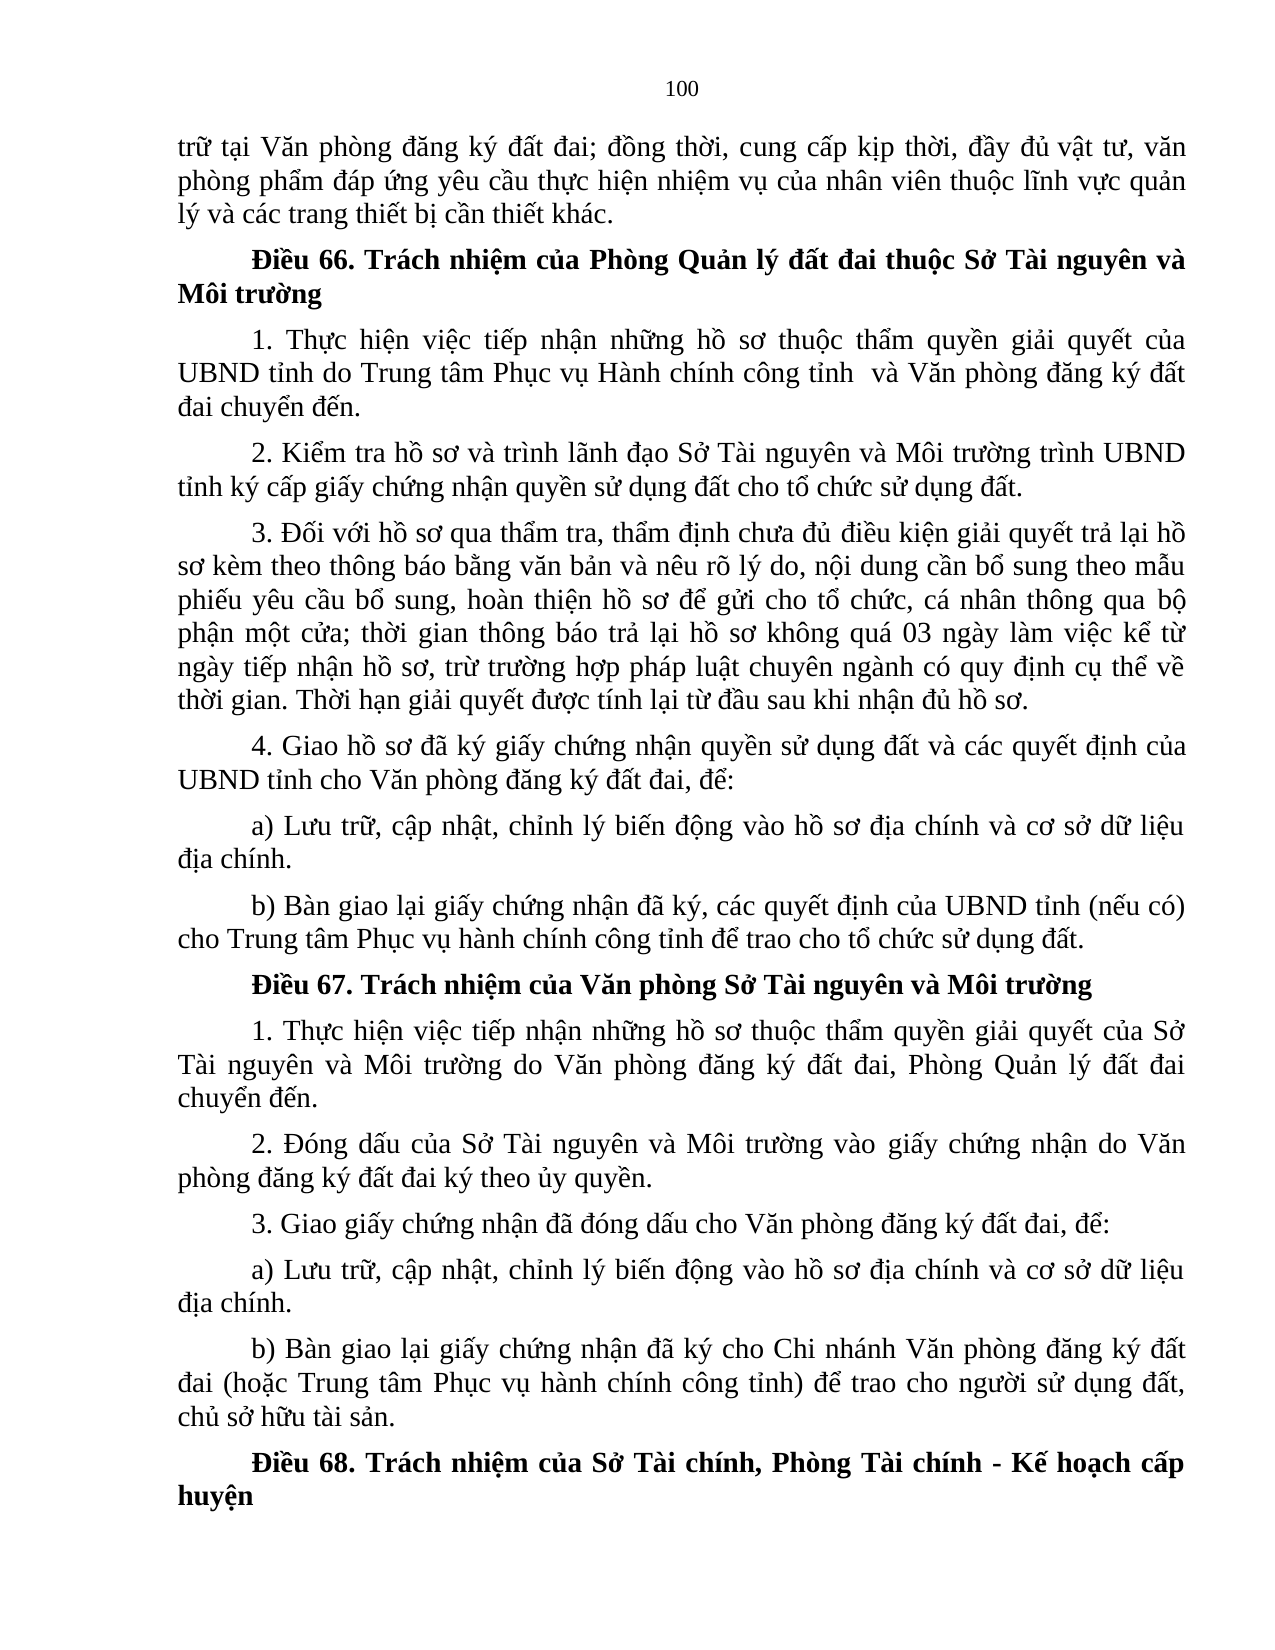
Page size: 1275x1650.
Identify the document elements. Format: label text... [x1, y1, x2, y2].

text a) Lưu trữ, cập nhật, chỉnh lý biến động vào hồ sơ địa chính và cơ sở dữ liệu địa chính. [177, 808, 1186, 875]
text 2. Kiểm tra hồ sơ và trình lãnh đạo Sở Tài nguyên và Môi trường trình UBND tỉnh ký cấp giấy chứng nhận quyền sử dụng đất cho tổ chức sử dụng đất. [177, 435, 1186, 502]
text 4. Giao hồ sơ đã ký giấy chứng nhận quyền sử dụng đất và các quyết định của UBND tỉnh cho Văn phòng đăng ký đất đai, để: [177, 728, 1186, 796]
text a) Lưu trữ, cập nhật, chỉnh lý biến động vào hồ sơ địa chính và cơ sở dữ liệu địa chính. [177, 1252, 1186, 1319]
text 1. Thực hiện việc tiếp nhận những hồ sơ thuộc thẩm quyền giải quyết của UBND tỉnh do Trung tâm Phục vụ Hành chính công tỉnh và Văn phòng đăng ký đất đai chuyển đến. [177, 322, 1186, 423]
text Điều 67. Trách nhiệm của Văn phòng Sở Tài nguyên và Môi trường [177, 967, 1186, 1001]
text b) Bàn giao lại giấy chứng nhận đã ký, các quyết định của UBND tỉnh (nếu có) cho Trung tâm Phục vụ hành chính công tỉnh để trao cho tổ chức sử dụng đất. [177, 888, 1186, 955]
text 3. Đối với hồ sơ qua thẩm tra, thẩm định chưa đủ điều kiện giải quyết trả lại hồ sơ kèm theo thông báo bằng văn bản và nêu rõ lý do, nội dung cần bổ sung theo mẫu phiếu yêu cầu bổ sung, hoàn thiện hồ sơ để gửi cho tổ chức, cá nhân thông qua bộ phận một cửa; thời gian thông báo trả lại hồ sơ không quá 03 ngày làm việc kể từ ngày tiếp nhận hồ sơ, trừ trường hợp pháp luật chuyên ngành có quy định cụ thể về thời gian. Thời hạn giải quyết được tính lại từ đầu sau khi nhận đủ hồ sơ. [177, 515, 1186, 716]
text 3. Giao giấy chứng nhận đã đóng dấu cho Văn phòng đăng ký đất đai, để: [177, 1206, 1186, 1239]
text b) Bàn giao lại giấy chứng nhận đã ký cho Chi nhánh Văn phòng đăng ký đất đai (hoặc Trung tâm Phục vụ hành chính công tỉnh) để trao cho người sử dụng đất, chủ sở hữu tài sản. [177, 1332, 1186, 1432]
text Điều 68. Trách nhiệm của Sở Tài chính, Phòng Tài chính - Kế hoạch cấp huyện [177, 1445, 1186, 1512]
text Điều 66. Trách nhiệm của Phòng Quản lý đất đai thuộc Sở Tài nguyên và Môi trường [177, 242, 1186, 309]
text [177, 129, 1186, 230]
text 1. Thực hiện việc tiếp nhận những hồ sơ thuộc thẩm quyền giải quyết của Sở Tài nguyên và Môi trường do Văn phòng đăng ký đất đai, Phòng Quản lý đất đai chuyển đến. [177, 1013, 1186, 1114]
text 2. Đóng dấu của Sở Tài nguyên và Môi trường vào giấy chứng nhận do Văn phòng đăng ký đất đai ký theo ủy quyền. [177, 1126, 1186, 1193]
